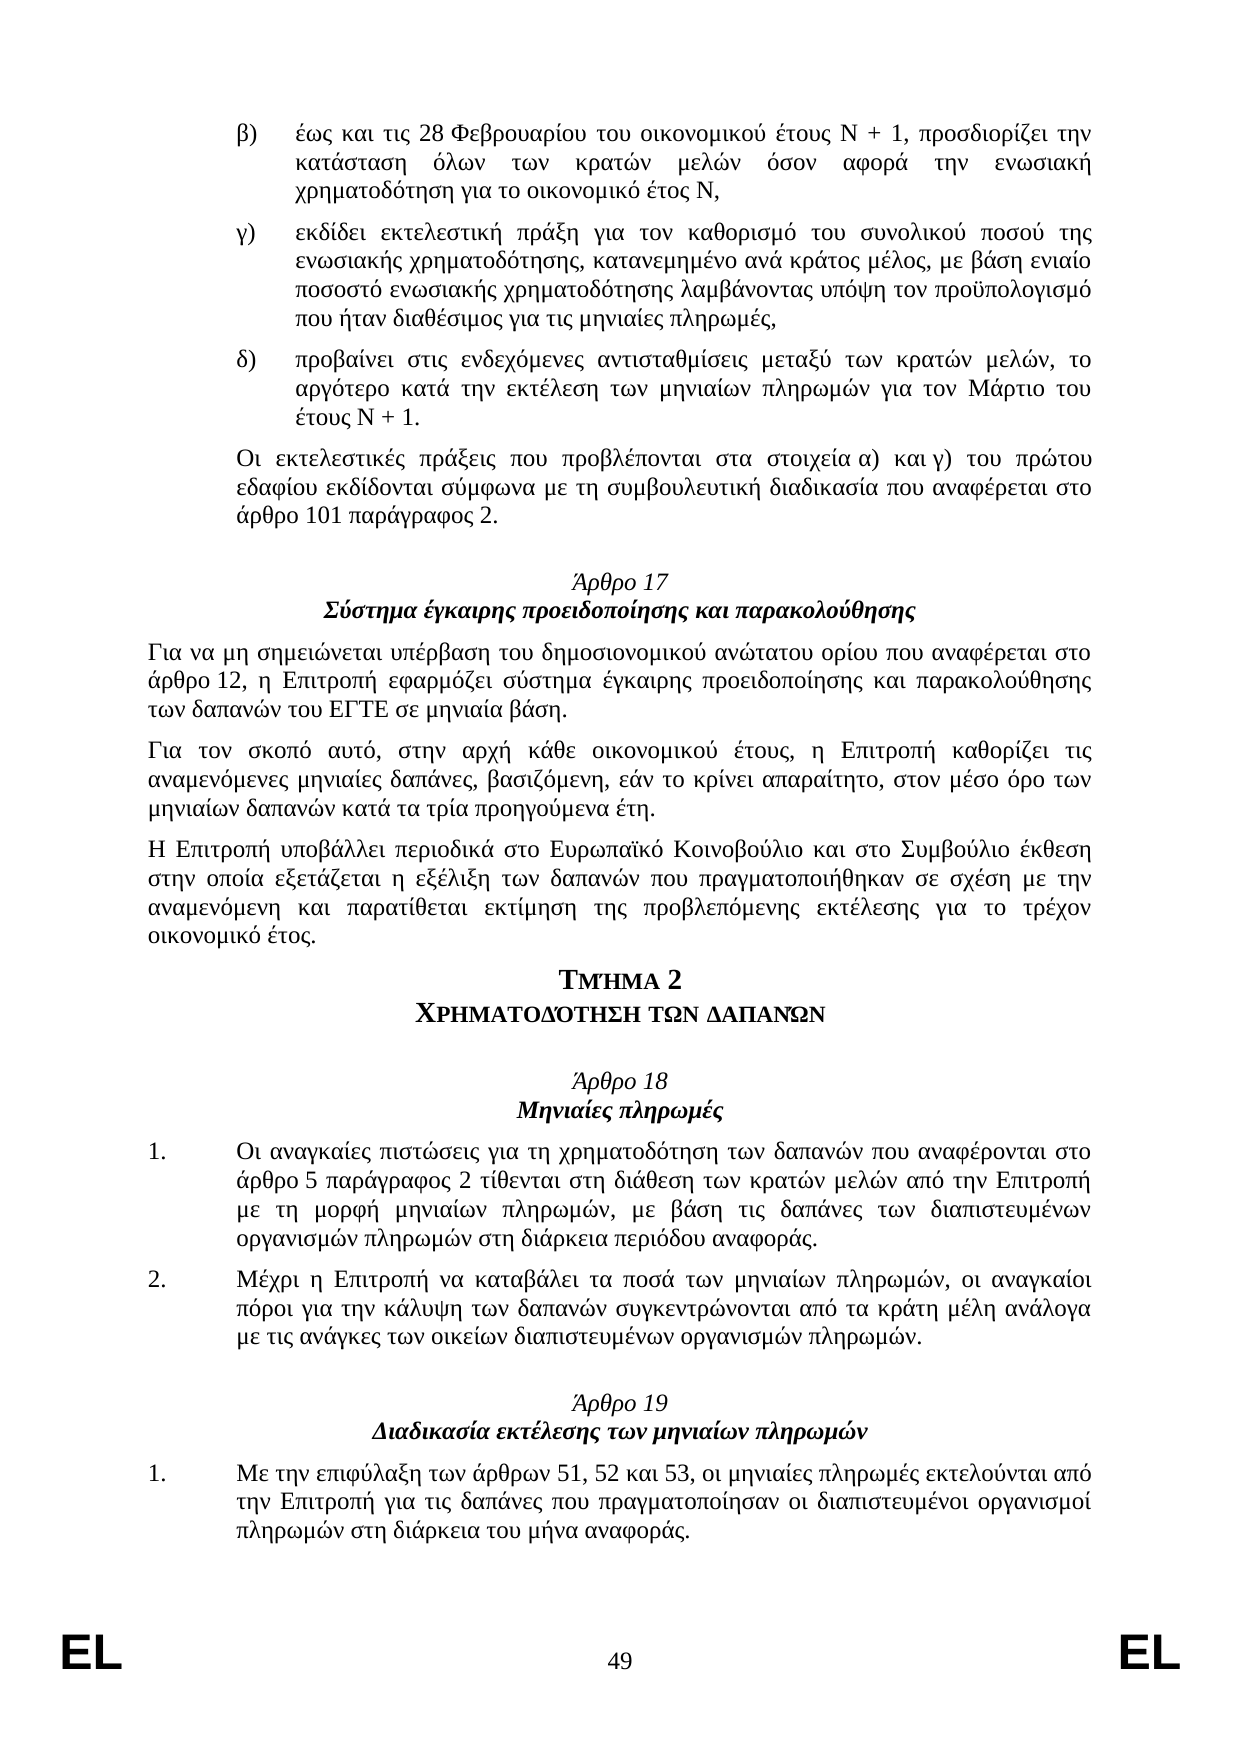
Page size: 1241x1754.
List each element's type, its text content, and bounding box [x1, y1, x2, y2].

text Άρθρο 17 Σύστημα έγκαιρης προειδοποίησης και παρακολούθησης [148, 567, 1093, 624]
text 2. Μέχρι η Επιτροπή να καταβάλει τα ποσά των μηνιαίων πληρωμών, οι αναγκαίοι πόροι για την κάλυψη των δαπανών συγκεντρώνονται από τα κράτη μέλη ανάλογα με τις ανάγκες των οικείων διαπιστευμένων οργανισμών πληρωμών. [148, 1264, 1093, 1350]
text 1. Με την επιφύλαξη των άρθρων 51, 52 και 53, οι μηνιαίες πληρωμές εκτελούνται από την Επιτροπή για τις δαπάνες που πραγματοποίησαν οι διαπιστευμένοι οργανισμοί πληρωμών στη διάρκεια του μήνα αναφοράς. [148, 1458, 1093, 1544]
text Άρθρο 18 Μηνιαίες πληρωμές [148, 1066, 1093, 1124]
text Άρθρο 19 Διαδικασία εκτέλεσης των μηνιαίων πληρωμών [148, 1388, 1093, 1445]
text β) έως και τις 28 Φεβρουαρίου του οικονομικού έτους N + 1, προσδιορίζει την κατάσταση όλων των κρατών μελών όσον αφορά την ενωσιακή χρηματοδότηση για το οικονομικό έτος N, [236, 118, 1093, 204]
text δ) προβαίνει στις ενδεχόμενες αντισταθμίσεις μεταξύ των κρατών μελών, το αργότερο κατά την εκτέλεση των μηνιαίων πληρωμών για τον Μάρτιο του έτους N + 1. [236, 344, 1093, 431]
text Οι εκτελεστικές πράξεις που προβλέπονται στα στοιχεία α) και γ) του πρώτου εδαφίου εκδίδονται σύμφωνα με τη συμβουλευτική διαδικασία που αναφέρεται στο άρθρο 101 παράγραφος 2. [236, 443, 1093, 529]
text γ) εκδίδει εκτελεστική πράξη για τον καθορισμό του συνολικού ποσού της ενωσιακής χρηματοδότησης, κατανεμημένο ανά κράτος μέλος, με βάση ενιαίο ποσοστό ενωσιακής χρηματοδότησης λαμβάνοντας υπόψη τον προϋπολογισμό που ήταν διαθέσιμος για τις μηνιαίες πληρωμές, [236, 217, 1093, 332]
title Τμήμα 2 Χρηματοδότηση των δαπανών [148, 962, 1093, 1029]
text Για να μη σημειώνεται υπέρβαση του δημοσιονομικού ανώτατου ορίου που αναφέρεται στο άρθρο 12, η Επιτροπή εφαρμόζει σύστημα έγκαιρης προειδοποίησης και παρακολούθησης των δαπανών του ΕΓΤΕ σε μηνιαία βάση. [148, 637, 1093, 723]
text 1. Οι αναγκαίες πιστώσεις για τη χρηματοδότηση των δαπανών που αναφέρονται στο άρθρο 5 παράγραφος 2 τίθενται στη διάθεση των κρατών μελών από την Επιτροπή με τη μορφή μηνιαίων πληρωμών, με βάση τις δαπάνες των διαπιστευμένων οργανισμών πληρωμών στη διάρκεια περιόδου αναφοράς. [148, 1136, 1093, 1251]
text Για τον σκοπό αυτό, στην αρχή κάθε οικονομικού έτους, η Επιτροπή καθορίζει τις αναμενόμενες μηνιαίες δαπάνες, βασιζόμενη, εάν το κρίνει απαραίτητο, στον μέσο όρο των μηνιαίων δαπανών κατά τα τρία προηγούμενα έτη. [148, 736, 1093, 822]
text Η Επιτροπή υποβάλλει περιοδικά στο Ευρωπαϊκό Κοινοβούλιο και στο Συμβούλιο έκθεση στην οποία εξετάζεται η εξέλιξη των δαπανών που πραγματοποιήθηκαν σε σχέση με την αναμενόμενη και παρατίθεται εκτίμηση της προβλεπόμενης εκτέλεσης για το τρέχον οικονομικό έτος. [148, 834, 1093, 949]
